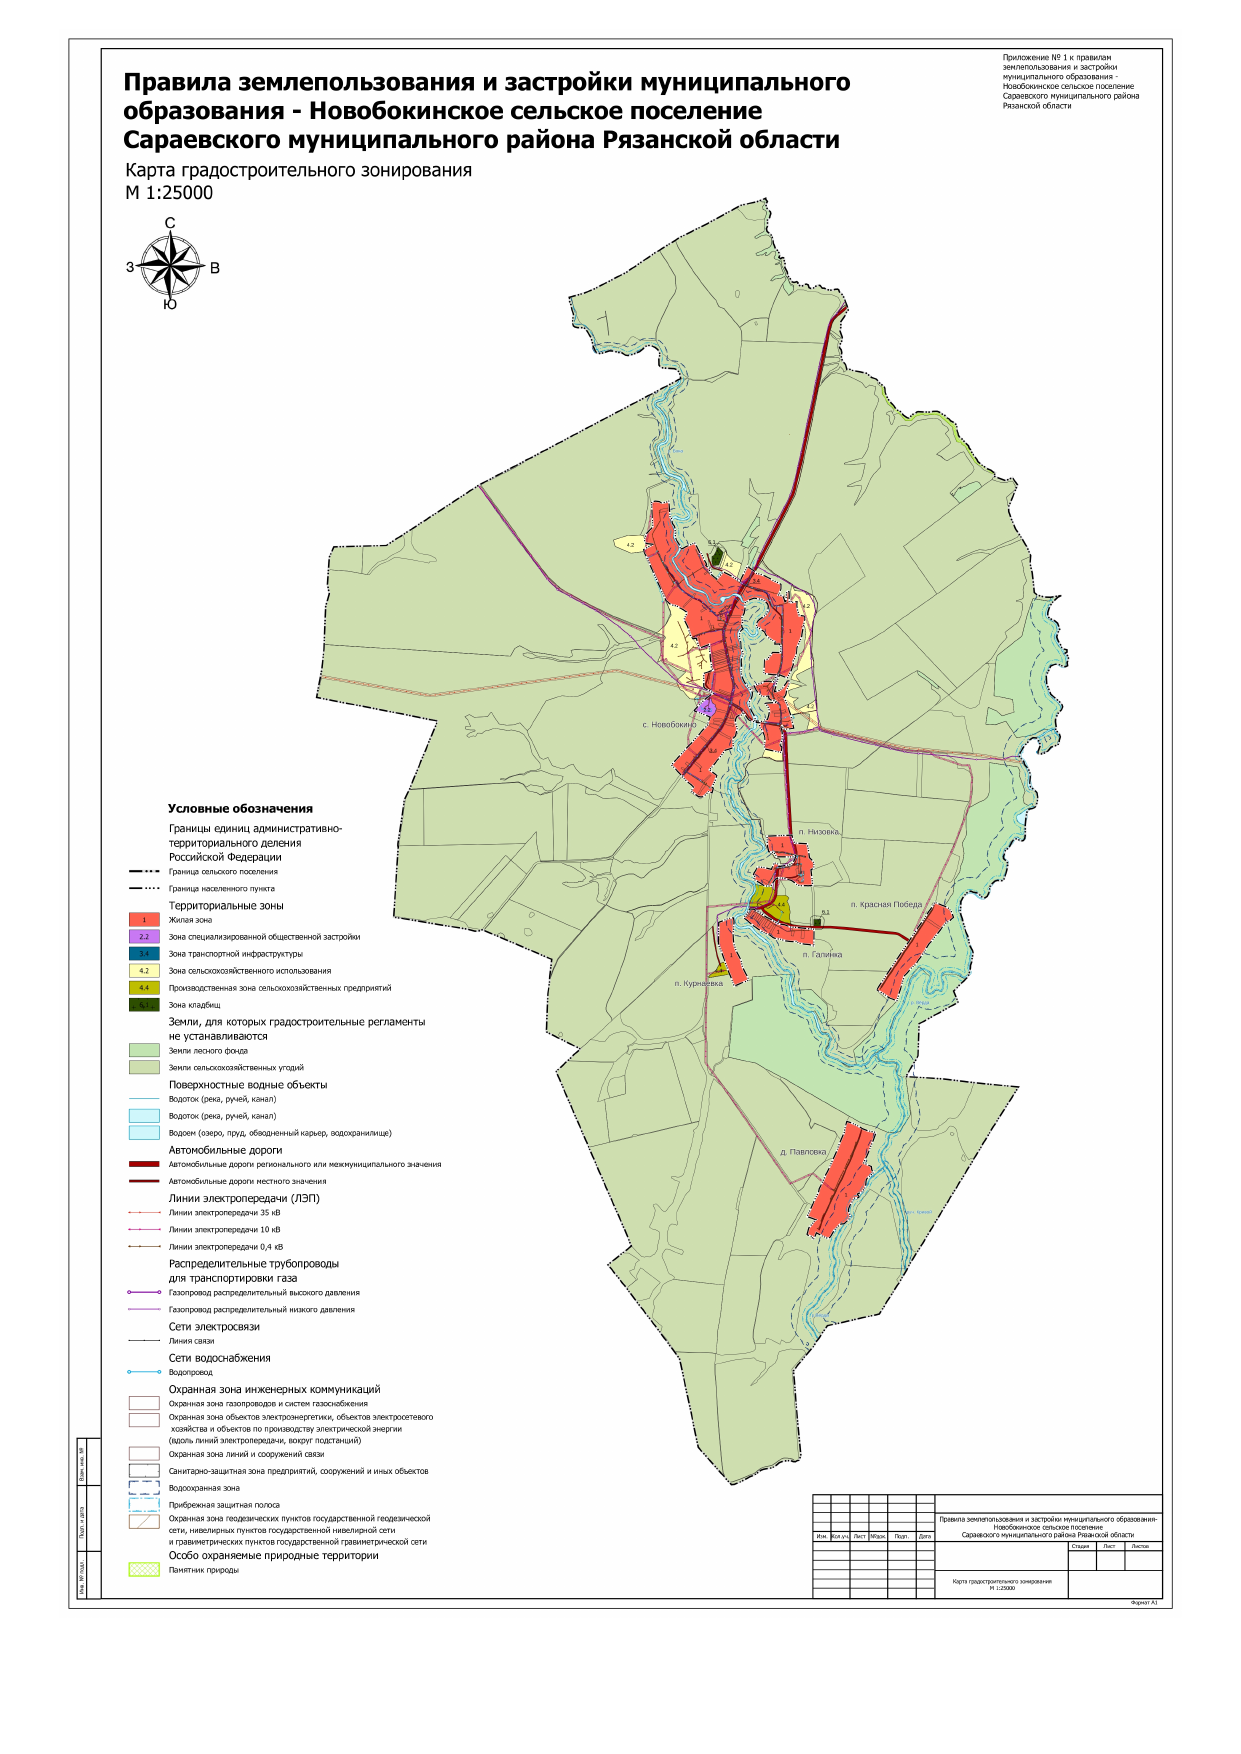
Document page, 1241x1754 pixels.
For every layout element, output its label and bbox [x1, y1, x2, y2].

picture [59, 29, 1182, 1618]
